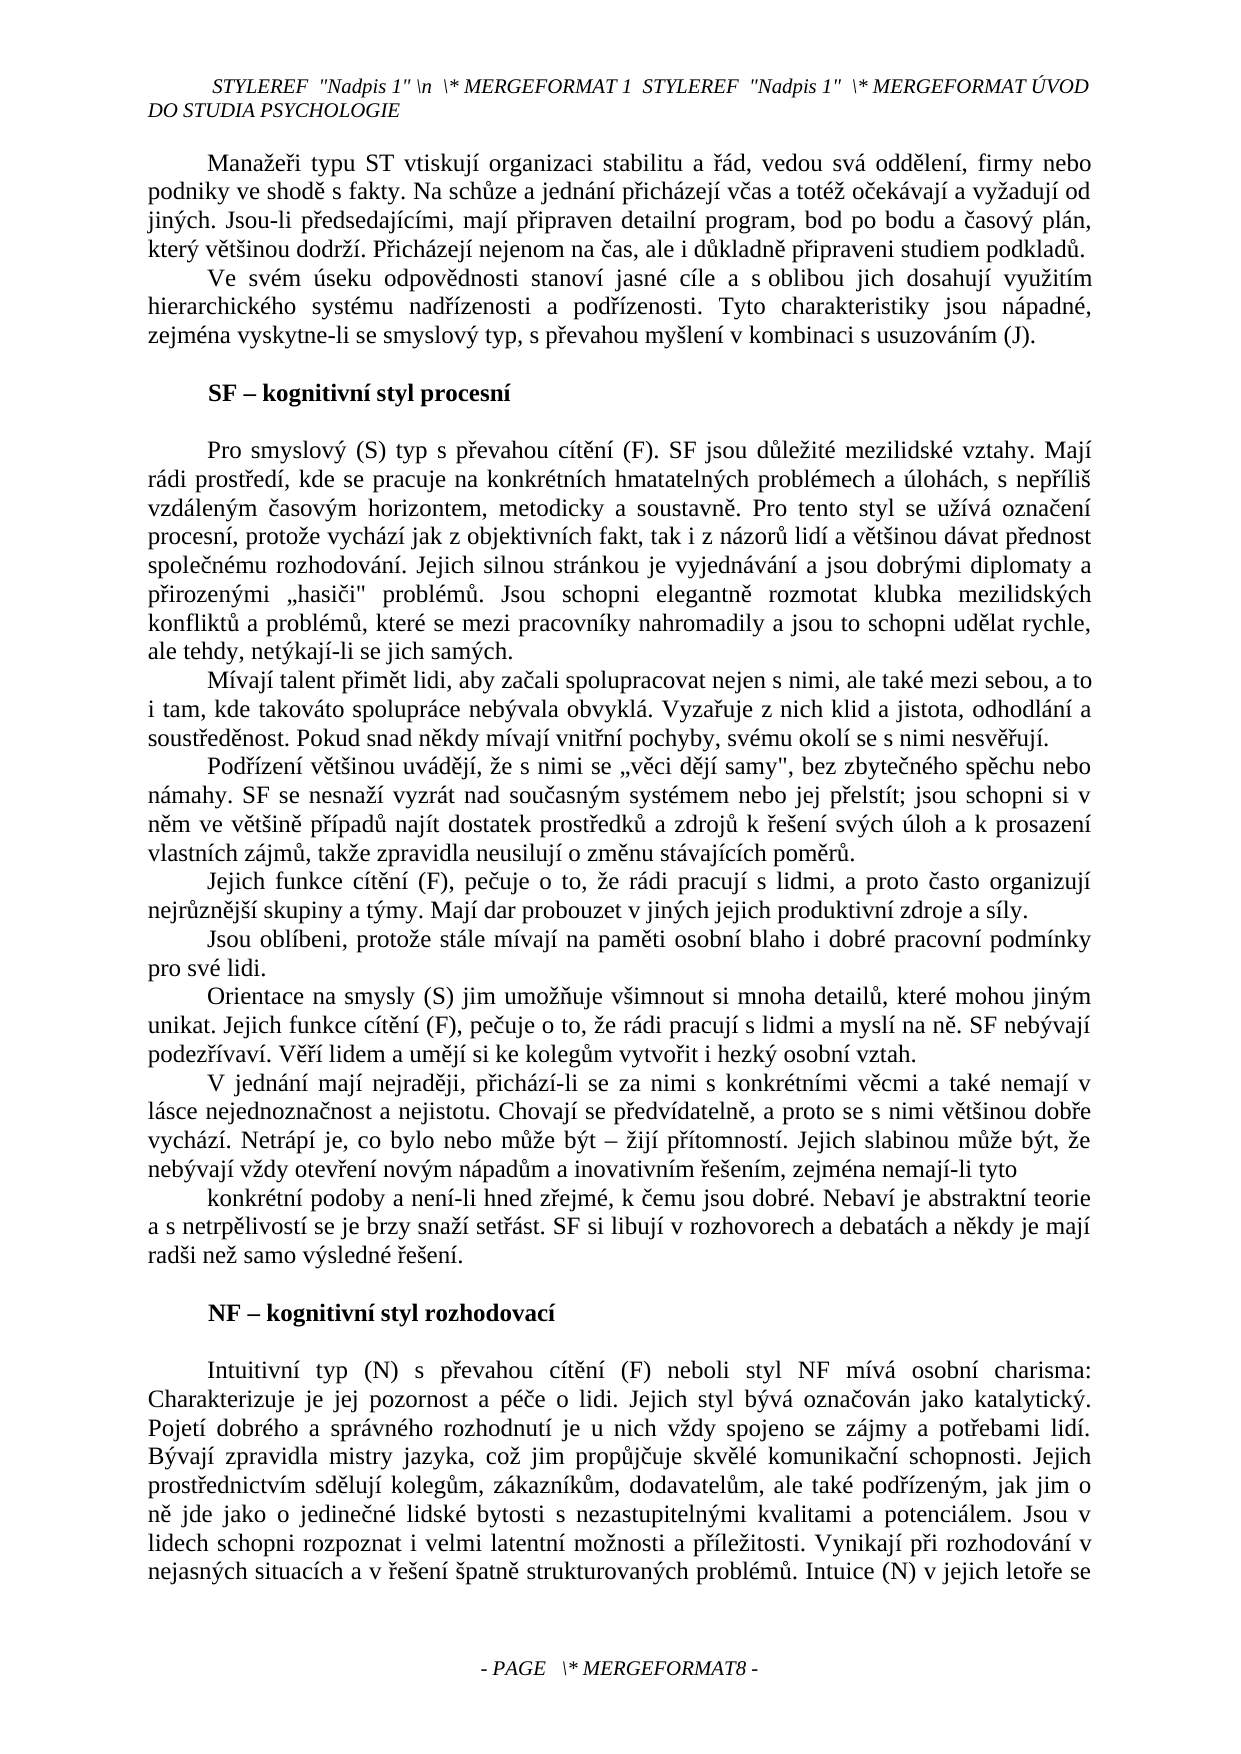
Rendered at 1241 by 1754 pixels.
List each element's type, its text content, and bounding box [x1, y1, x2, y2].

text Jsou oblíbeni, protože stále mívají na paměti osobní blaho i dobré pracovní podmínky pro své lidi. [148, 924, 1092, 981]
text SF – kognitivní styl procesní [208, 378, 1092, 406]
text Mívají talent přimět lidi, aby začali spolupracovat nejen s nimi, ale také mezi sebou, a to i tam, kde takováto spolupráce nebývala obvyklá. Vyzařuje z nich klid a jistota, odhodlání a soustředěnost. Pokud snad někdy mívají vnitřní pochyby, svému okolí se s nimi nesvěřují. [148, 665, 1092, 751]
text NF – kognitivní styl rozhodovací [208, 1298, 1092, 1326]
text Ve svém úseku odpovědnosti stanoví jasné cíle a s oblibou jich dosahují využitím hierarchického systému nadřízenosti a podřízenosti. Tyto charakteristiky jsou nápadné, zejména vyskytne-li se smyslový typ, s převahou myšlení v kombinaci s usuzováním (J). [148, 263, 1092, 349]
text V jednání mají nejraději, přichází-li se za nimi s konkrétními věcmi a také nemají v lásce nejednoznačnost a nejistotu. Chovají se předvídatelně, a proto se s nimi většinou dobře vychází. Netrápí je, co bylo nebo může být – žijí přítomností. Jejich slabinou může být, že nebývají vždy otevření novým nápadům a inovativním řešením, zejména nemají-li tyto [148, 1068, 1092, 1183]
text Pro smyslový (S) typ s převahou cítění (F). SF jsou důležité mezilidské vztahy. Mají rádi prostředí, kde se pracuje na konkrétních hmatatelných problémech a úlohách, s nepříliš vzdáleným časovým horizontem, metodicky a soustavně. Pro tento styl se užívá označení procesní, protože vychází jak z objektivních fakt, tak i z názorů lidí a většinou dávat přednost společnému rozhodování. Jejich silnou stránkou je vyjednávání a jsou dobrými diplomaty a přirozenými „hasiči" problémů. Jsou schopni elegantně rozmotat klubka mezilidských konfliktů a problémů, které se mezi pracovníky nahromadily a jsou to schopni udělat rychle, ale tehdy, netýkají-li se jich samých. [148, 435, 1092, 665]
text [148, 1355, 1092, 1585]
text Jejich funkce cítění (F), pečuje o to, že rádi pracují s lidmi, a proto často organizují nejrůznější skupiny a týmy. Mají dar probouzet v jiných jejich produktivní zdroje a síly. [148, 866, 1092, 924]
text Podřízení většinou uvádějí, že s nimi se „věci dějí samy", bez zbytečného spěchu nebo námahy. SF se nesnaží vyzrát nad současným systémem nebo jej přelstít; jsou schopni si v něm ve většině případů najít dostatek prostředků a zdrojů k řešení svých úloh a k prosazení vlastních zájmů, takže zpravidla neusilují o změnu stávajících poměrů. [148, 751, 1092, 866]
text Manažeři typu ST vtiskují organizaci stabilitu a řád, vedou svá oddělení, firmy nebo podniky ve shodě s fakty. Na schůze a jednání přicházejí včas a totéž očekávají a vyžadují od jiných. Jsou-li předsedajícími, mají připraven detailní program, bod po bodu a časový plán, který většinou dodrží. Přicházejí nejenom na čas, ale i důkladně připraveni studiem podkladů. [148, 148, 1092, 263]
text Orientace na smysly (S) jim umožňuje všimnout si mnoha detailů, které mohou jiným unikat. Jejich funkce cítění (F), pečuje o to, že rádi pracují s lidmi a myslí na ně. SF nebývají podezřívaví. Věří lidem a umějí si ke kolegům vytvořit i hezký osobní vztah. [148, 981, 1092, 1068]
text konkrétní podoby a není-li hned zřejmé, k čemu jsou dobré. Nebaví je abstraktní teorie a s netrpělivostí se je brzy snaží setřást. SF si libují v rozhovorech a debatách a někdy je mají radši než samo výsledné řešení. [148, 1183, 1092, 1269]
